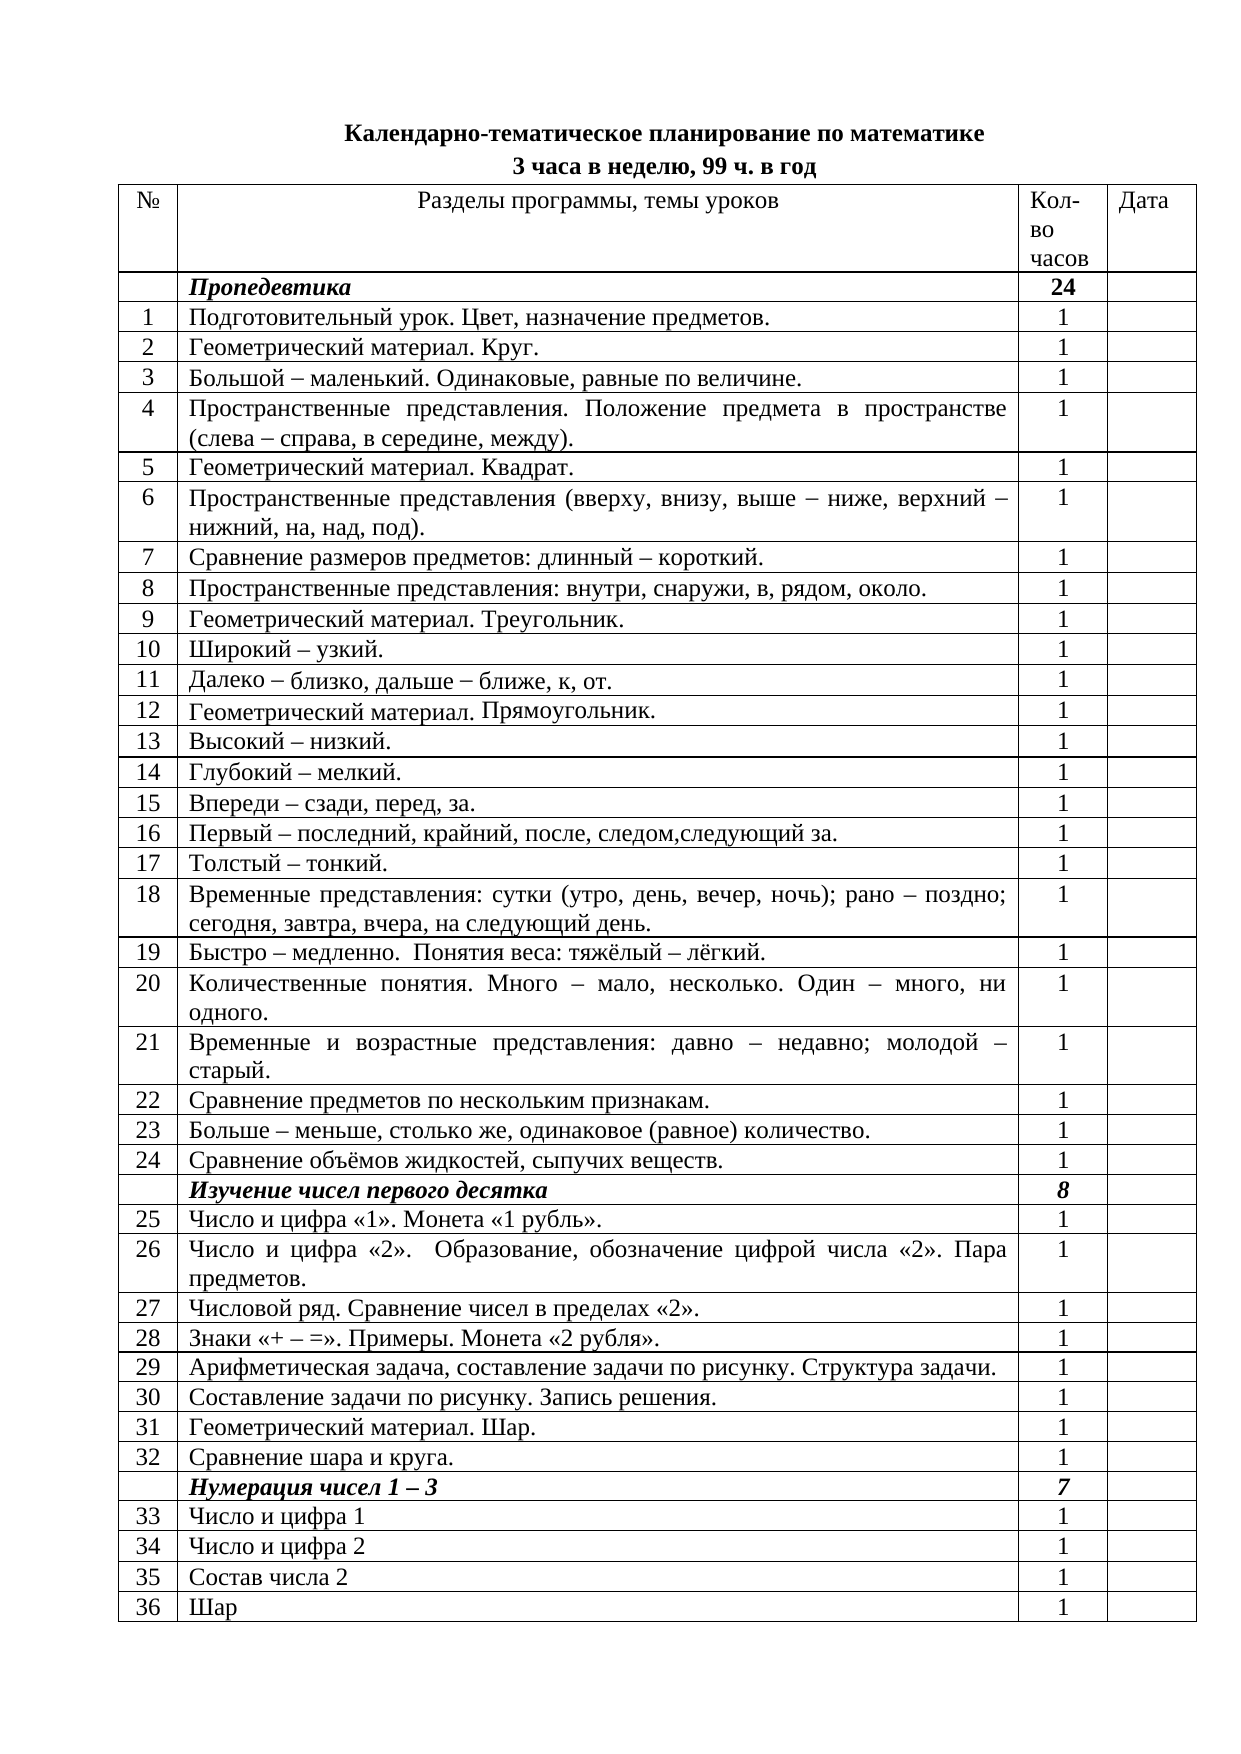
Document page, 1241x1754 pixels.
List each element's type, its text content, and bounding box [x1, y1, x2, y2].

table_cell 1 [1019, 968, 1107, 1026]
table_cell 22 [119, 1085, 177, 1114]
table_cell Геометрический материал. Шар. [178, 1412, 1018, 1441]
table_cell 32 [119, 1442, 177, 1471]
table_cell [1108, 1501, 1196, 1530]
table_cell Пропедевтика [178, 273, 1018, 301]
table_cell Знаки «+ – =». Примеры. Монета «2 рубля». [178, 1323, 1018, 1351]
table_header Кол-во часов [1019, 185, 1107, 271]
table_cell 1 [1019, 1353, 1107, 1381]
table_cell 24 [1019, 273, 1107, 301]
table_cell Сравнение объёмов жидкостей, сыпучих веществ. [178, 1145, 1018, 1174]
table_cell 26 [119, 1234, 177, 1292]
table_cell Сравнение шара и круга. [178, 1442, 1018, 1471]
table_cell [1108, 1115, 1196, 1144]
table_cell 8 [119, 573, 177, 603]
table_cell 33 [119, 1501, 177, 1530]
table_cell Широкий – узкий. [178, 634, 1018, 663]
table_cell 29 [119, 1353, 177, 1381]
table_cell 1 [1019, 573, 1107, 603]
table_cell [119, 1175, 177, 1203]
table_cell 23 [119, 1115, 177, 1144]
table_cell Сравнение предметов по нескольким признакам. [178, 1085, 1018, 1114]
table_cell Сравнение размеров предметов: длинный – короткий. [178, 542, 1018, 572]
table_cell Большой – маленький. Одинаковые, равные по величине. [178, 362, 1018, 392]
table_cell 1 [1019, 1442, 1107, 1471]
table_cell [1108, 1085, 1196, 1114]
table_cell Число и цифра «2». Образование, обозначение цифрой числа «2». Пара предметов. [178, 1234, 1018, 1292]
table_cell 1 [1019, 1412, 1107, 1441]
table_header Дата [1108, 185, 1196, 271]
table_cell Временные и возрастные представления: давно – недавно; молодой – старый. [178, 1027, 1018, 1084]
table_cell [1108, 818, 1196, 847]
table_cell [1108, 1442, 1196, 1471]
table_cell [1108, 938, 1196, 967]
table_cell Нумерация чисел 1 – 3 [178, 1472, 1018, 1500]
table_cell 21 [119, 1027, 177, 1084]
table_cell 1 [1019, 848, 1107, 878]
table_cell Число и цифра 2 [178, 1531, 1018, 1561]
table_cell [1108, 1472, 1196, 1500]
table_cell 7 [1019, 1472, 1107, 1500]
table_cell Шар [178, 1592, 1018, 1621]
table_cell [1108, 482, 1196, 541]
table_cell 12 [119, 696, 177, 725]
text Календарно-тематическое планирование по математике [177, 118, 1152, 147]
table_cell 1 [1019, 453, 1107, 481]
table_cell Подготовительный урок. Цвет, назначение предметов. [178, 302, 1018, 331]
table_cell [1108, 1027, 1196, 1084]
table_cell 1 [119, 302, 177, 331]
table_cell 1 [1019, 604, 1107, 633]
table_cell [1108, 1382, 1196, 1411]
table_cell [1108, 1353, 1196, 1381]
table_cell 1 [1019, 482, 1107, 541]
table_cell Состав числа 2 [178, 1562, 1018, 1591]
table_cell 1 [1019, 879, 1107, 936]
table_cell [1108, 1145, 1196, 1174]
table_cell 36 [119, 1592, 177, 1621]
table_cell [1108, 788, 1196, 817]
table_cell 11 [119, 665, 177, 694]
table_cell 28 [119, 1323, 177, 1351]
table_cell [1108, 1234, 1196, 1292]
table_cell 1 [1019, 1562, 1107, 1591]
table_header № [119, 185, 177, 271]
table_cell 1 [1019, 938, 1107, 967]
table_cell [1108, 726, 1196, 756]
table_cell 17 [119, 848, 177, 878]
table_cell Глубокий – мелкий. [178, 758, 1018, 787]
table_cell [1108, 1293, 1196, 1322]
table_cell Больше – меньше, столько же, одинаковое (равное) количество. [178, 1115, 1018, 1144]
table_cell [1108, 634, 1196, 663]
table_cell 8 [1019, 1175, 1107, 1203]
table_cell [1108, 1205, 1196, 1233]
table_cell 10 [119, 634, 177, 663]
table_cell 1 [1019, 1323, 1107, 1351]
table_cell Геометрический материал. Треугольник. [178, 604, 1018, 633]
table_cell 9 [119, 604, 177, 633]
table_cell Геометрический материал. Прямоугольник. [178, 696, 1018, 725]
table_cell [1108, 542, 1196, 572]
table_cell 1 [1019, 788, 1107, 817]
table_cell Впереди – сзади, перед, за. [178, 788, 1018, 817]
table_cell Далеко – близко, дальше – ближе, к, от. [178, 665, 1018, 694]
table_cell Пространственные представления: внутри, снаружи, в, рядом, около. [178, 573, 1018, 603]
table_cell [1108, 1562, 1196, 1591]
table_cell Геометрический материал. Круг. [178, 332, 1018, 361]
table_cell 1 [1019, 362, 1107, 392]
table_cell Быстро – медленно. Понятия веса: тяжёлый – лёгкий. [178, 938, 1018, 967]
table_cell [1108, 302, 1196, 331]
table_cell [1108, 604, 1196, 633]
table_cell 27 [119, 1293, 177, 1322]
table_cell 24 [119, 1145, 177, 1174]
table_cell 1 [1019, 1234, 1107, 1292]
table_cell 1 [1019, 665, 1107, 694]
table_cell 5 [119, 453, 177, 481]
table_cell Число и цифра «1». Монета «1 рубль». [178, 1205, 1018, 1233]
table_cell 15 [119, 788, 177, 817]
table_cell 18 [119, 879, 177, 936]
table_header Разделы программы, темы уроков [178, 185, 1018, 271]
table_cell Изучение чисел первого десятка [178, 1175, 1018, 1203]
table_cell 2 [119, 332, 177, 361]
table_cell 1 [1019, 1293, 1107, 1322]
table_cell 1 [1019, 1382, 1107, 1411]
text 3 часа в неделю, 99 ч. в год [177, 151, 1152, 180]
table_cell [119, 1472, 177, 1500]
table_cell 35 [119, 1562, 177, 1591]
table_cell Пространственные представления. Положение предмета в пространстве (слева – справа, в середине, между). [178, 393, 1018, 451]
table_cell 1 [1019, 1115, 1107, 1144]
table_cell 16 [119, 818, 177, 847]
table_cell 1 [1019, 1205, 1107, 1233]
table_cell Высокий – низкий. [178, 726, 1018, 756]
table_cell [1108, 573, 1196, 603]
table_cell 1 [1019, 634, 1107, 663]
table_cell 1 [1019, 542, 1107, 572]
table_cell 25 [119, 1205, 177, 1233]
table_cell [1108, 696, 1196, 725]
table_cell 13 [119, 726, 177, 756]
table_cell Временные представления: сутки (утро, день, вечер, ночь); рано – поздно; сегодня, завтра, вчера, на следующий день. [178, 879, 1018, 936]
table_cell 31 [119, 1412, 177, 1441]
table_cell 1 [1019, 1592, 1107, 1621]
table_cell 20 [119, 968, 177, 1026]
table_cell 4 [119, 393, 177, 451]
table_cell 7 [119, 542, 177, 572]
table_cell [1108, 273, 1196, 301]
table_cell 1 [1019, 696, 1107, 725]
table_cell Арифметическая задача, составление задачи по рисунку. Структура задачи. [178, 1353, 1018, 1381]
table_cell Толстый – тонкий. [178, 848, 1018, 878]
table_cell Составление задачи по рисунку. Запись решения. [178, 1382, 1018, 1411]
table_cell [1108, 968, 1196, 1026]
table_cell Пространственные представления (вверху, внизу, выше – ниже, верхний – нижний, на, над, под). [178, 482, 1018, 541]
table_cell Числовой ряд. Сравнение чисел в пределах «2». [178, 1293, 1018, 1322]
table_cell [1108, 758, 1196, 787]
table_cell 30 [119, 1382, 177, 1411]
table_cell 1 [1019, 302, 1107, 331]
table_cell [1108, 453, 1196, 481]
table_cell [1108, 879, 1196, 936]
table_cell Геометрический материал. Квадрат. [178, 453, 1018, 481]
table_cell 1 [1019, 1027, 1107, 1084]
table_cell 1 [1019, 1531, 1107, 1561]
table_cell 3 [119, 362, 177, 392]
table_cell [1108, 1175, 1196, 1203]
table_cell 19 [119, 938, 177, 967]
table_cell [1108, 1323, 1196, 1351]
table_cell Первый – последний, крайний, после, следом,следующий за. [178, 818, 1018, 847]
table_cell 1 [1019, 1145, 1107, 1174]
table_cell Количественные понятия. Много – мало, несколько. Один – много, ни одного. [178, 968, 1018, 1026]
table_cell 1 [1019, 726, 1107, 756]
table_cell [1108, 665, 1196, 694]
table_cell 6 [119, 482, 177, 541]
table_cell [1108, 1412, 1196, 1441]
table_cell 1 [1019, 393, 1107, 451]
table_cell [119, 273, 177, 301]
table_cell [1108, 1531, 1196, 1561]
table_cell [1108, 362, 1196, 392]
table_cell [1108, 332, 1196, 361]
table_cell 1 [1019, 1085, 1107, 1114]
table_cell 14 [119, 758, 177, 787]
table_cell [1108, 393, 1196, 451]
table_cell 1 [1019, 818, 1107, 847]
table_cell [1108, 1592, 1196, 1621]
table_cell [1108, 848, 1196, 878]
table_cell 1 [1019, 1501, 1107, 1530]
table_cell 34 [119, 1531, 177, 1561]
table_cell Число и цифра 1 [178, 1501, 1018, 1530]
table_cell 1 [1019, 332, 1107, 361]
table_cell 1 [1019, 758, 1107, 787]
